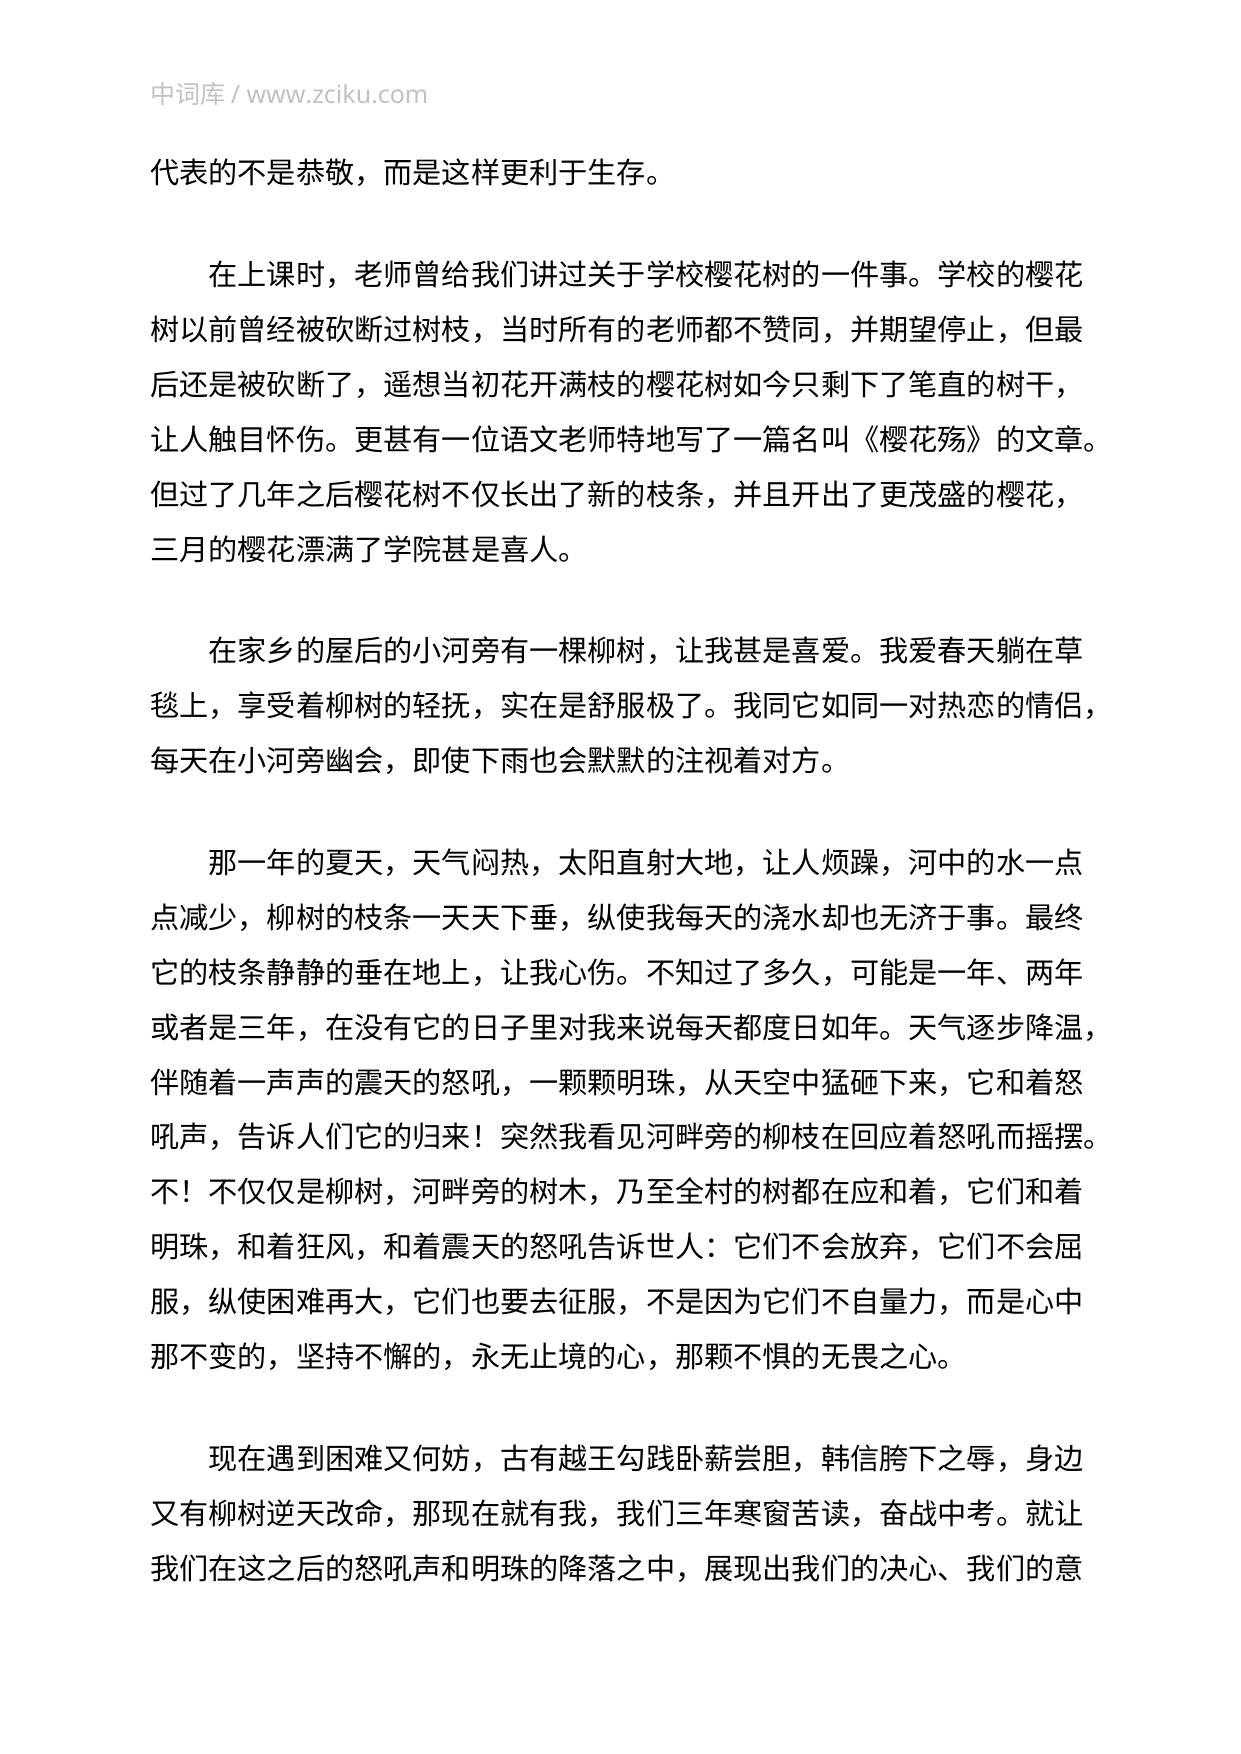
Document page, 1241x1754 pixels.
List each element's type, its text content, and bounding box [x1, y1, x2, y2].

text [150, 1435, 1090, 1587]
text 在家乡的屋后的小河旁有一棵柳树，让我甚是喜爱。我爱春天躺在草毯上，享受着柳树的轻抚，实在是舒服极了。我同它如同一对热恋的情侣，每天在小河旁幽会，即使下雨也会默默的注视着对方。 [150, 628, 1090, 780]
text 那一年的夏天，天气闷热，太阳直射大地，让人烦躁，河中的水一点点减少，柳树的枝条一天天下垂，纵使我每天的浇水却也无济于事。最终它的枝条静静的垂在地上，让我心伤。不知过了多久，可能是一年、两年或者是三年，在没有它的日子里对我来说每天都度日如年。天气逐步降温，伴随着一声声的震天的怒吼，一颗颗明珠，从天空中猛砸下来，它和着怒吼声，告诉人们它的归来！突然我看见河畔旁的柳枝在回应着怒吼而摇摆。不！不仅仅是柳树，河畔旁的树木，乃至全村的树都在应和着，它们和着明珠，和着狂风，和着震天的怒吼告诉世人：它们不会放弃，它们不会屈服，纵使困难再大，它们也要去征服，不是因为它们不自量力，而是心中那不变的，坚持不懈的，永无止境的心，那颗不惧的无畏之心。 [150, 839, 1090, 1376]
text 在上课时，老师曾给我们讲过关于学校樱花树的一件事。学校的樱花树以前曾经被砍断过树枝，当时所有的老师都不赞同，并期望停止，但最后还是被砍断了，遥想当初花开满枝的樱花树如今只剩下了笔直的树干，让人触目怀伤。更甚有一位语文老师特地写了一篇名叫《樱花殇》的文章。但过了几年之后樱花树不仅长出了新的枝条，并且开出了更茂盛的樱花，三月的樱花漂满了学院甚是喜人。 [150, 252, 1090, 568]
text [150, 150, 1090, 192]
